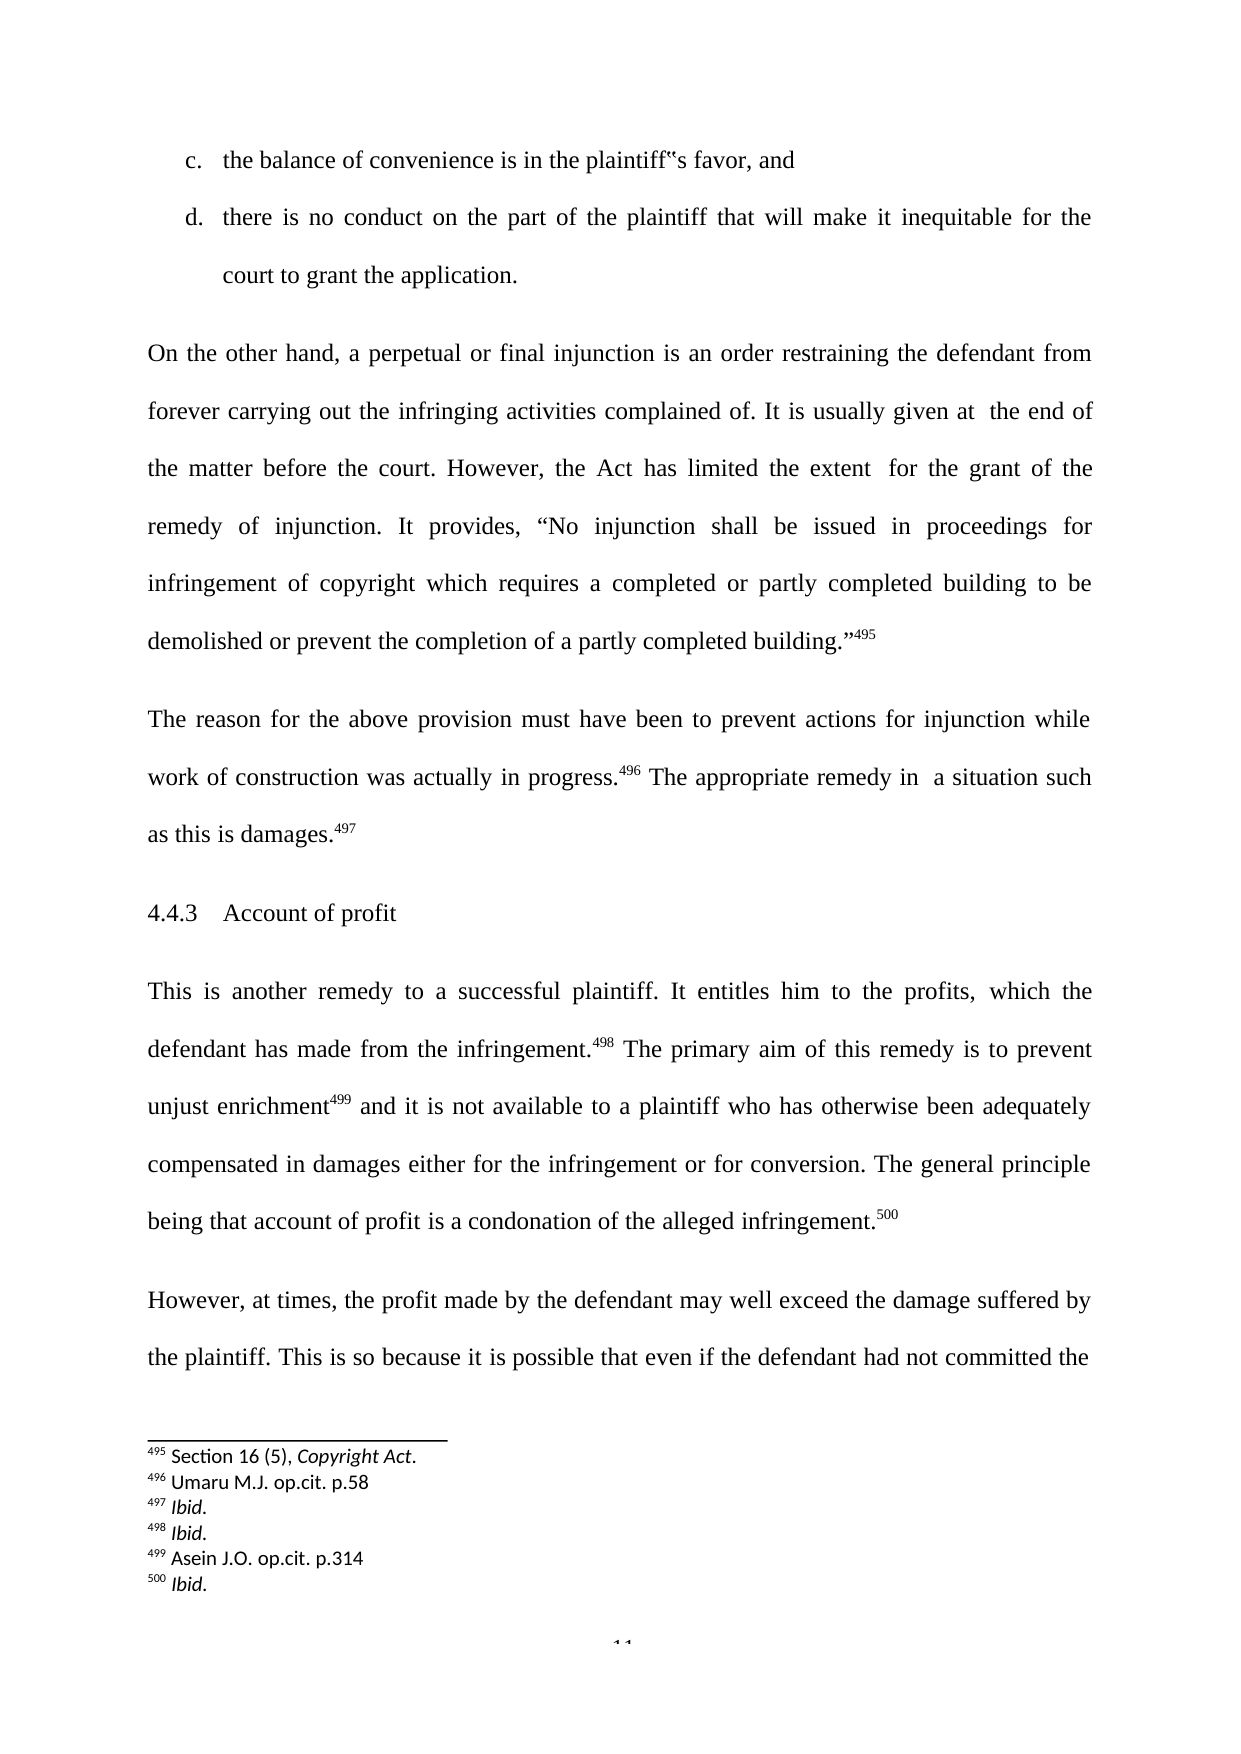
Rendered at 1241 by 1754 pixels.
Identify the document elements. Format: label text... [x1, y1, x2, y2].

text The reason for the above provision must have been to prevent actions for injunction while work of construction was actually in progress.496 The appropriate remedy in a situation such as this is damages.497 [147, 704, 1092, 848]
text 495 Section 16 (5), Copyright Act. [147, 1444, 1134, 1469]
text 497 Ibid. [147, 1494, 1134, 1520]
list Account of profit [147, 898, 1134, 926]
text 500 Ibid. [147, 1571, 1134, 1596]
list there is no conduct on the part of the plaintiff that will make it inequitable for the court to grant the application. [185, 202, 1091, 288]
list the balance of convenience is in the plaintiff‟s favor, and [185, 145, 1134, 173]
text On the other hand, a perpetual or final injunction is an order restraining the defendant from forever carrying out the infringing activities complained of. It is usually given at the end of the matter before the court. However, the Act has limited the extent for the grant of the remedy of injunction. It provides, “No injunction shall be issued in proceedings for infringement of copyright which requires a completed or partly completed building to be demolished or prevent the completion of a partly completed building.”495 [147, 338, 1093, 654]
text However, at times, the profit made by the defendant may well exceed the damage suffered by the plaintiff. This is so because it is possible that even if the defendant had not committed the [147, 1285, 1092, 1371]
text 499 Asein J.O. op.cit. p.314 [147, 1545, 1134, 1571]
text 496 Umaru M.J. op.cit. p.58 [147, 1469, 1134, 1494]
text 498 Ibid. [147, 1520, 1134, 1545]
text This is another remedy to a successful plaintiff. It entitles him to the profits, which the defendant has made from the infringement.498 The primary aim of this remedy is to prevent unjust enrichment499 and it is not available to a plaintiff who has otherwise been adequately compensated in damages either for the infringement or for conversion. The general principle being that account of profit is a condonation of the alleged infringement.500 [147, 976, 1092, 1235]
